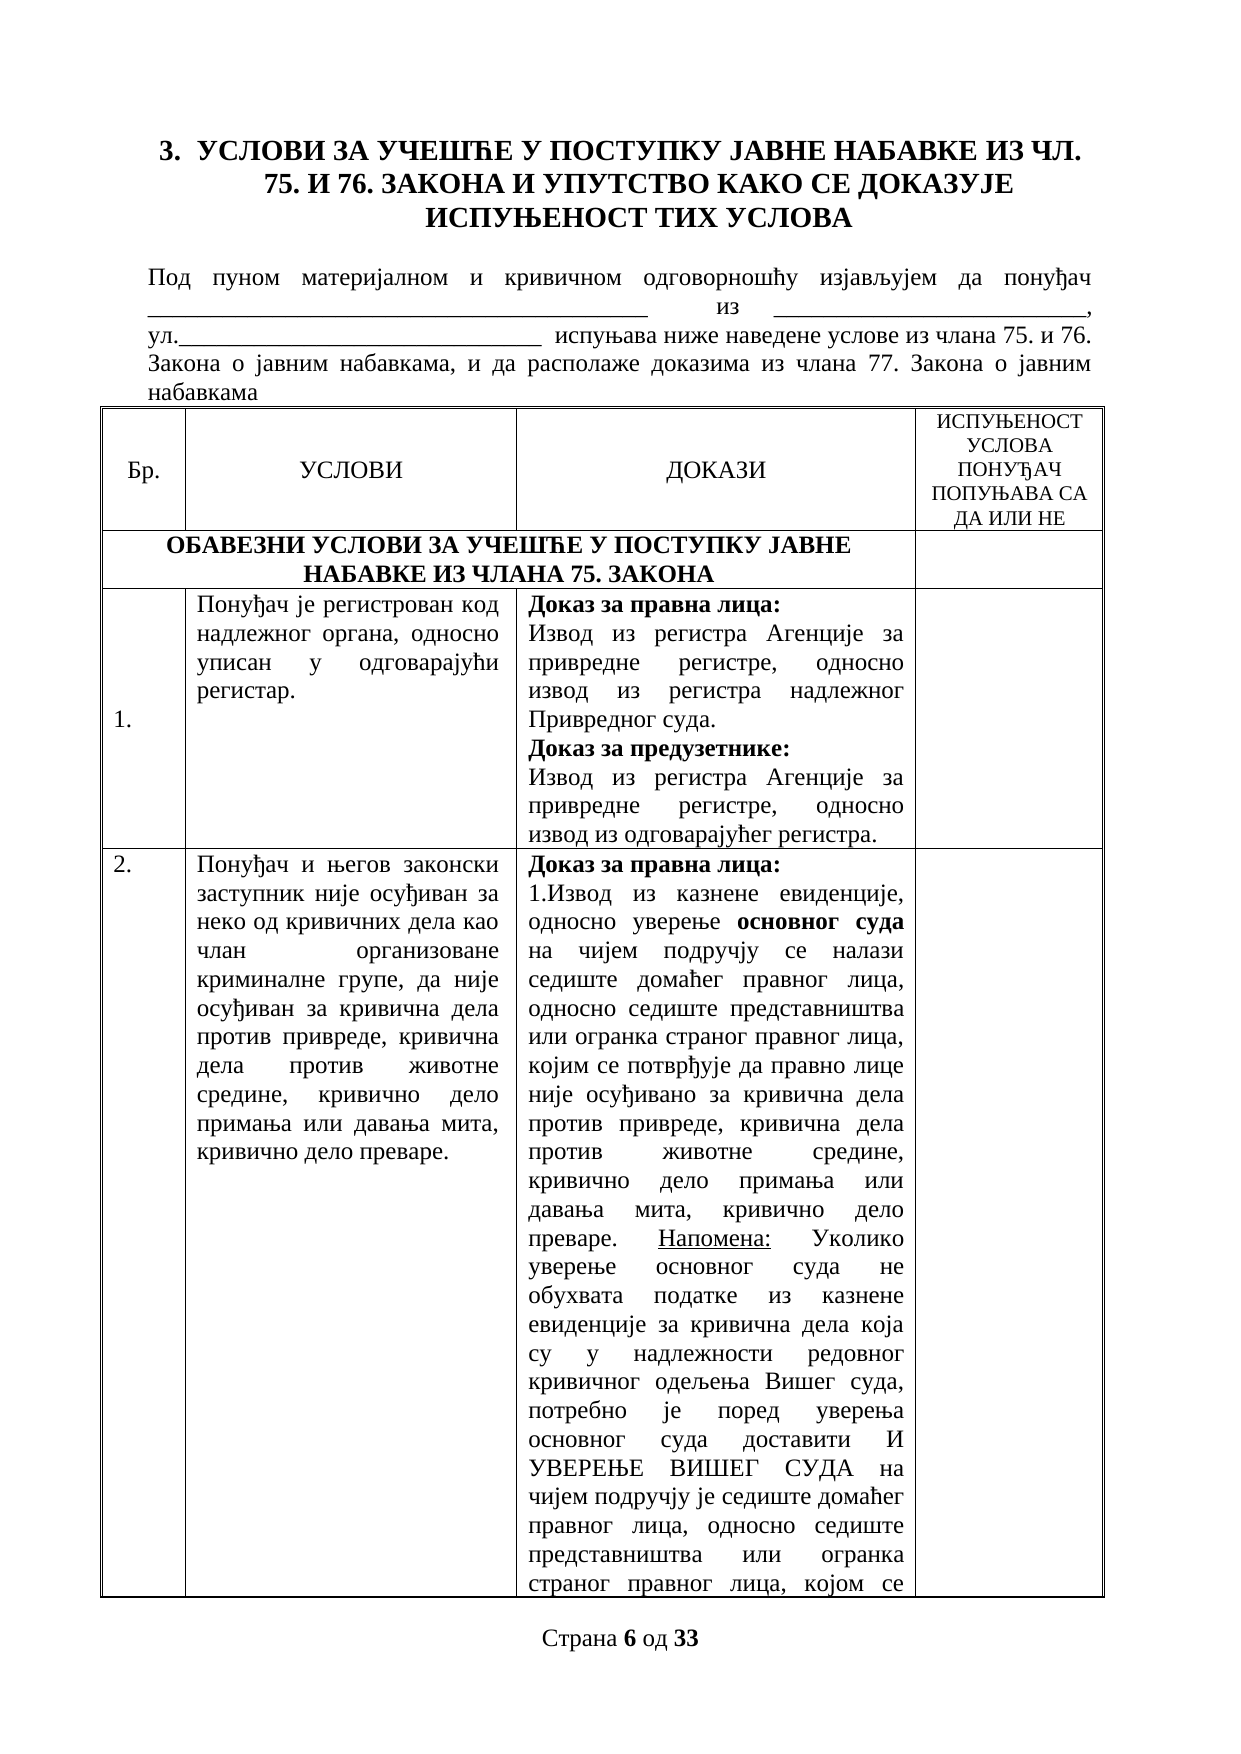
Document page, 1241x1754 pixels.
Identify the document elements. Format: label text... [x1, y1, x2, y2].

table_cell Доказ за правна лица: Извод из регистра Агенције за привредне регистре, односно извод из регистра надлежног Привредног суда. Доказ за предузетнике: Извод из регистра Агенције за привредне регистре, односно извод из одговарајућег регистра. [517, 589, 915, 848]
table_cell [517, 849, 915, 1596]
table_header УСЛОВИ [186, 409, 516, 529]
table_cell ОБАВЕЗНИ УСЛОВИ ЗА УЧЕШЋЕ У ПОСТУПКУ ЈАВНЕ НАБАВКЕ ИЗ ЧЛАНА 75. ЗАКОНА [103, 531, 915, 588]
table_cell [916, 849, 1102, 1596]
text Под пуном материјалном и кривичном одговорношћу изјављујем да понуђач ________________________________________ из _________________________, ул._____________________________ испуњава ниже наведене услове из члана 75. и 76. Закона о јавним набавкама, и да располаже доказима из члана 77. Закона о јавним набавкама [148, 262, 1092, 406]
table_cell Понуђач је регистрован код надлежног органа, односно уписан у одговарајући регистар. [186, 589, 516, 848]
table_header ДОКАЗИ [517, 409, 915, 529]
table_cell [103, 849, 185, 1596]
table_cell [916, 531, 1102, 588]
table_header Бр. [103, 409, 185, 529]
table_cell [186, 849, 516, 1596]
table_cell [103, 589, 185, 848]
table_cell [916, 589, 1102, 848]
subtitle УСЛОВИ ЗА УЧЕШЋЕ У ПОСТУПКУ ЈАВНЕ НАБАВКЕ ИЗ ЧЛ. 75. И 76. ЗАКОНА И УПУТСТВО КАКО СЕ ДОКАЗУЈЕ ИСПУЊЕНОСТ ТИХ УСЛОВА [148, 133, 1092, 233]
table_header ИСПУЊЕНОСТ УСЛОВА ПОНУЂАЧ ПОПУЊАВА СА ДА ИЛИ НЕ [916, 409, 1102, 529]
